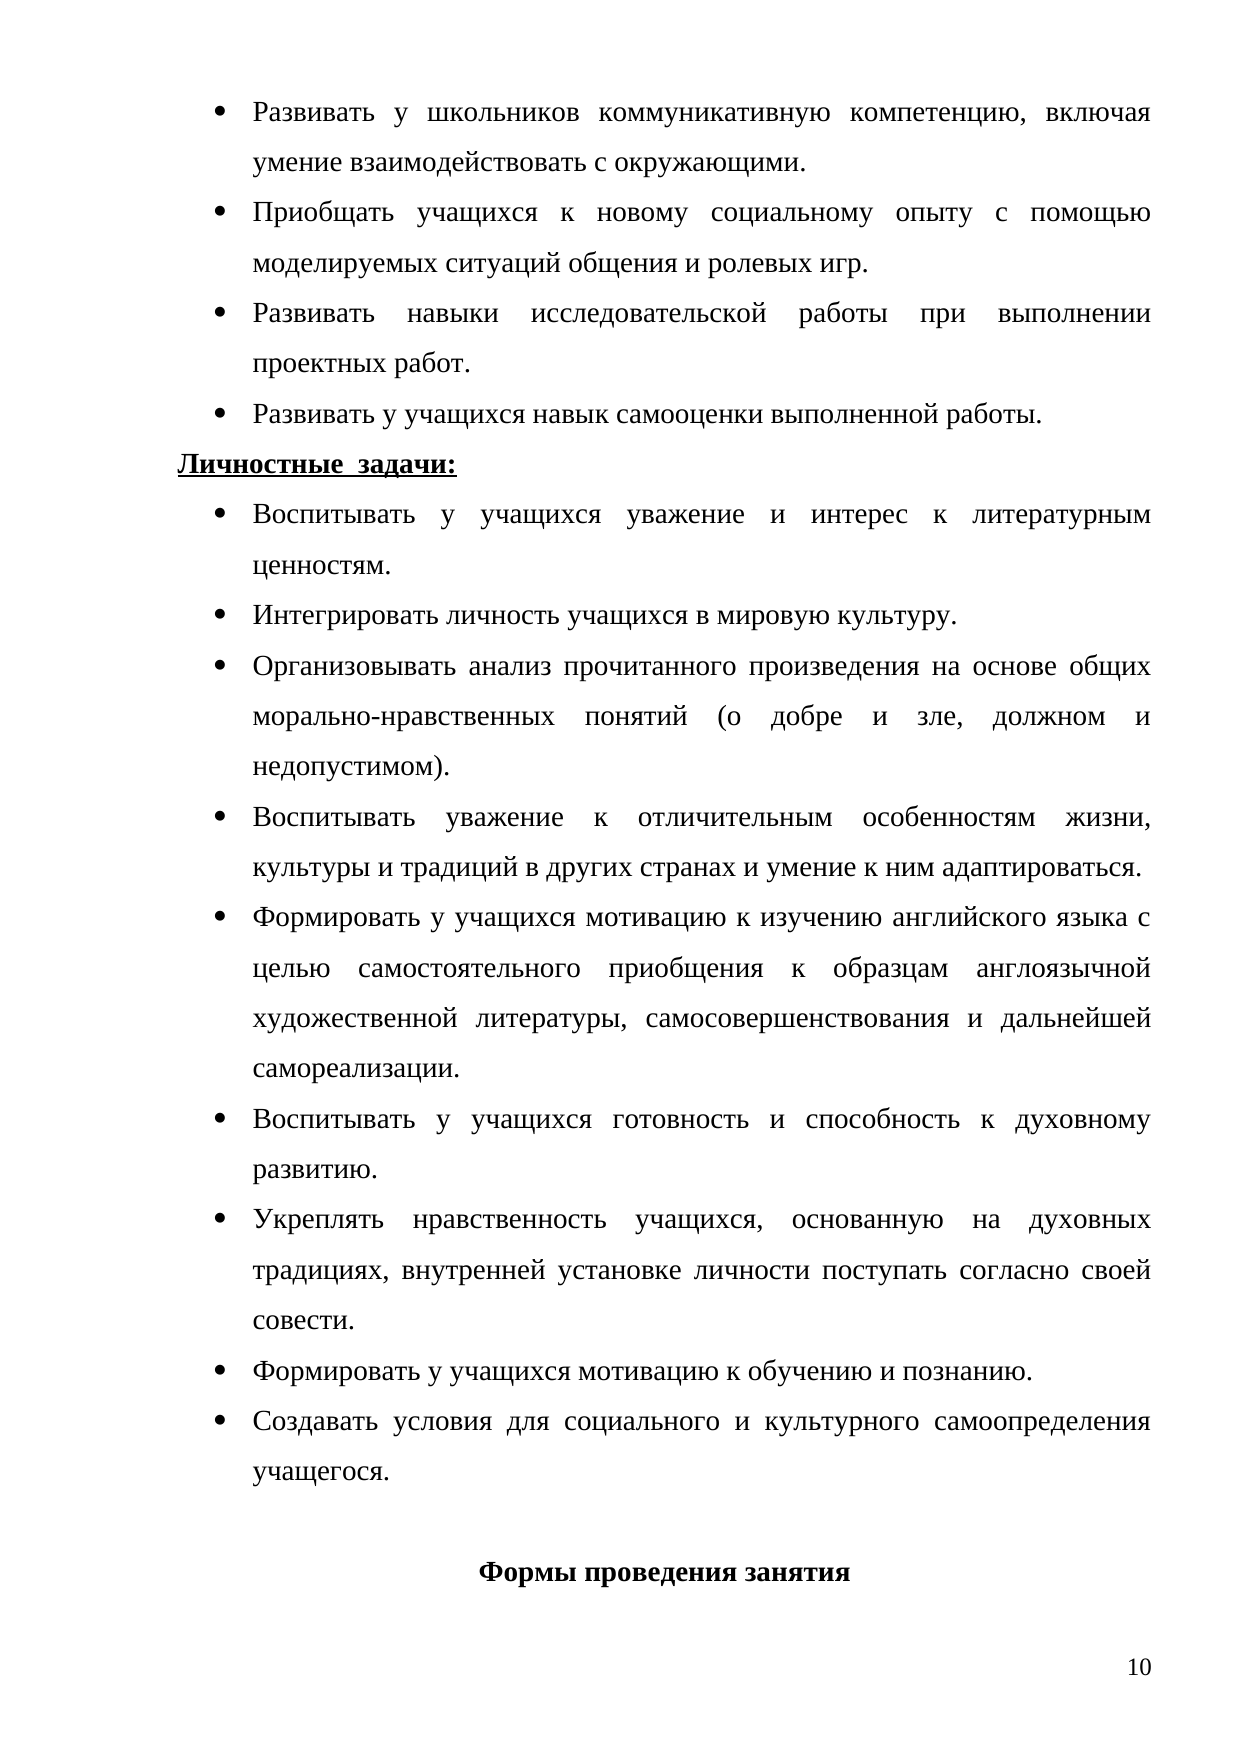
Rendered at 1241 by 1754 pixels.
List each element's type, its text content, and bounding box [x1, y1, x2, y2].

list Воспитывать уважение к отличительным особенностям жизни, культуры и традиций в других странах и умение к ним адаптироваться. [215, 799, 1152, 883]
list Развивать навыки исследовательской работы при выполнении проектных работ. [215, 295, 1152, 379]
list Формировать у учащихся мотивацию к обучению и познанию. [215, 1353, 1152, 1386]
list Формировать у учащихся мотивацию к изучению английского языка с целью самостоятельного приобщения к образцам англоязычной художественной литературы, самосовершенствования и дальнейшей самореализации. [215, 899, 1152, 1084]
list Приобщать учащихся к новому социальному опыту с помощью моделируемых ситуаций общения и ролевых игр. [215, 194, 1152, 278]
list Воспитывать у учащихся готовность и способность к духовному развитию. [215, 1101, 1152, 1185]
list Организовывать анализ прочитанного произведения на основе общих морально-нравственных понятий (о добре и зле, должном и недопустимом). [215, 648, 1152, 782]
list Укреплять нравственность учащихся, основанную на духовных традициях, внутренней установке личности поступать согласно своей совести. [215, 1202, 1152, 1336]
list Развивать у школьников коммуникативную компетенцию, включая умение взаимодействовать с окружающими. [215, 94, 1152, 178]
list Развивать у учащихся навык самооценки выполненной работы. [215, 396, 1152, 429]
list Воспитывать у учащихся уважение и интерес к литературным ценностям. [215, 497, 1152, 581]
text Формы проведения занятия [177, 1554, 1152, 1588]
text Личностные задачи: [177, 446, 1152, 480]
list Интегрировать личность учащихся в мировую культуру. [215, 597, 1152, 631]
list Создавать условия для социального и культурного самоопределения учащегося. [215, 1403, 1152, 1487]
